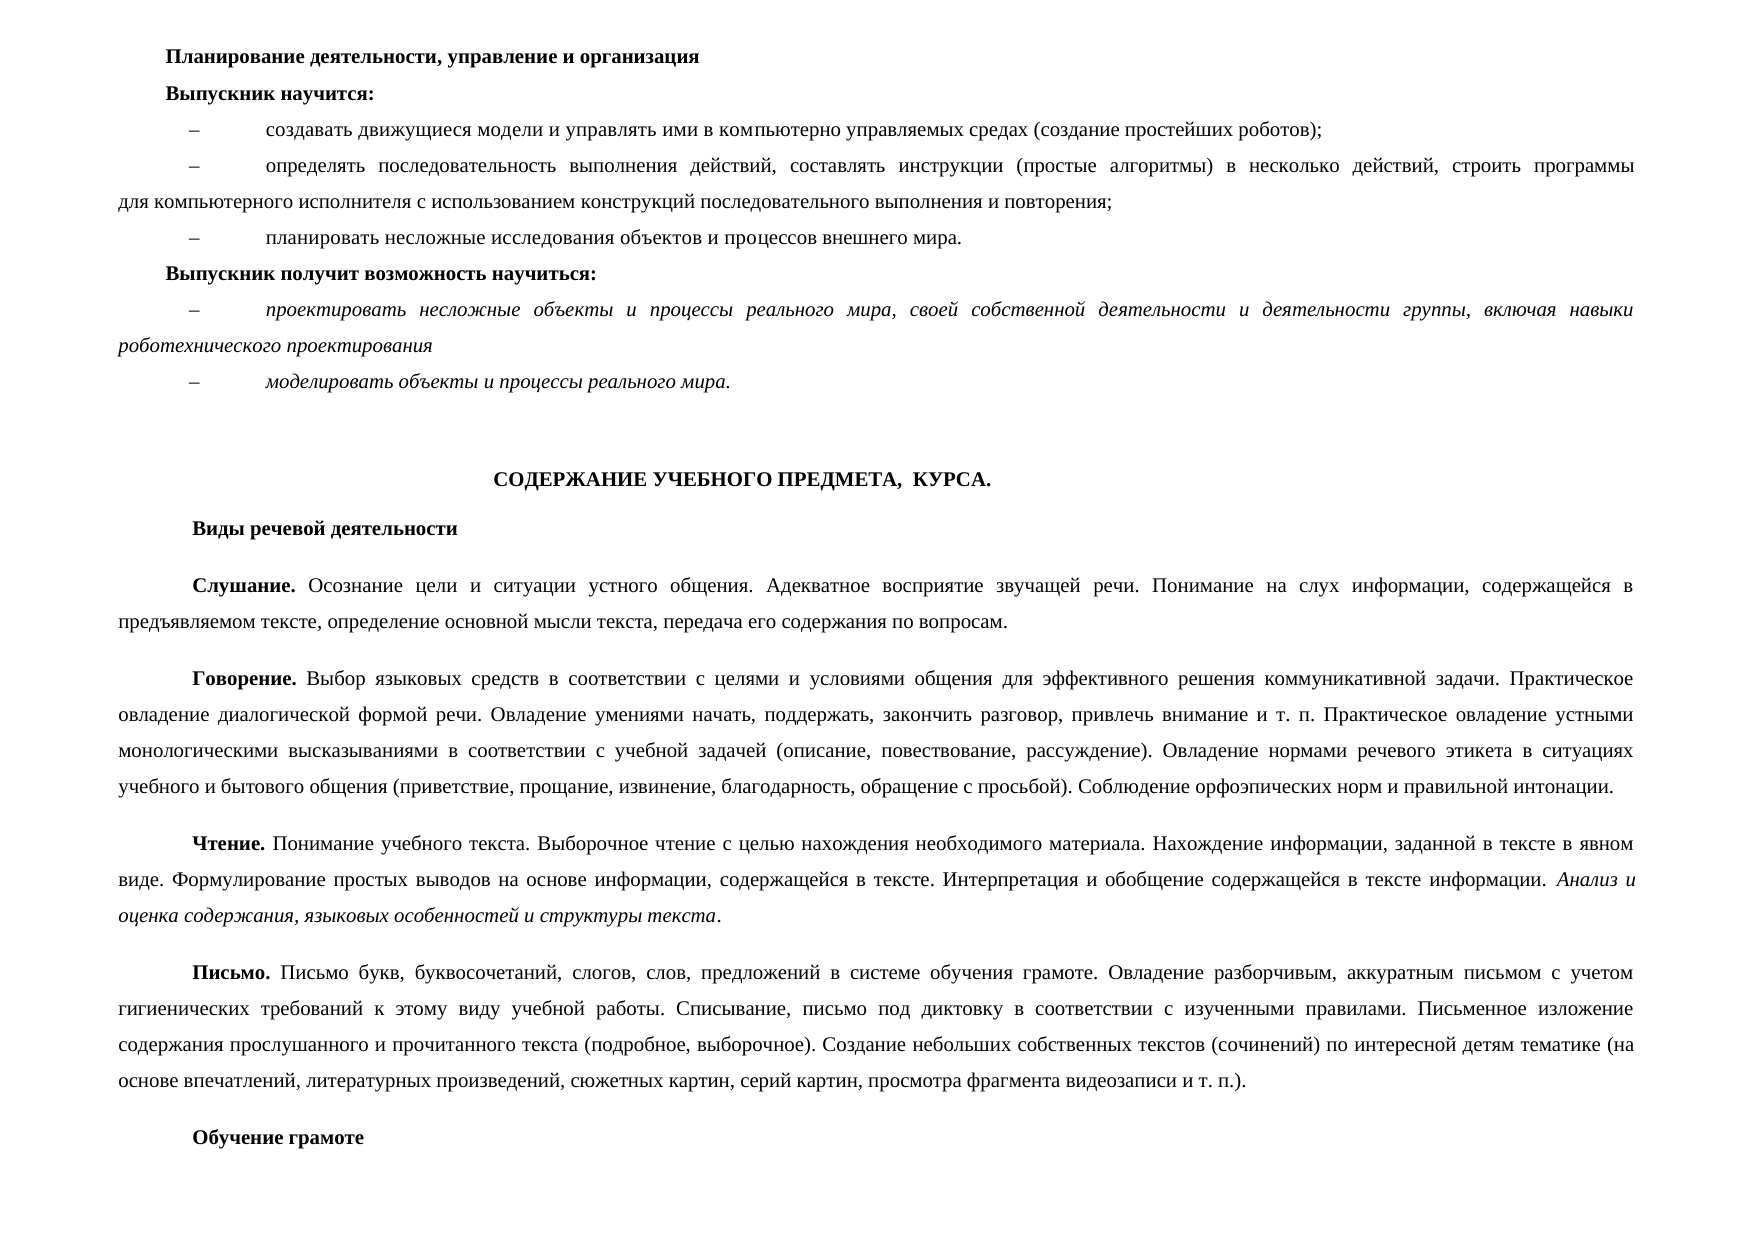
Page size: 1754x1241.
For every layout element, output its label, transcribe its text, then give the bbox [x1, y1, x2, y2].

list планировать несложные исследования объектов и процессов внешнего мира. [118, 224, 1636, 249]
text СОДЕРЖАНИЕ УЧЕБНОГО ПРЕДМЕТА, КУРСА. [118, 466, 1636, 491]
text Планирование деятельности, управление и организация [118, 44, 1636, 68]
list проектировать несложные объекты и процессы реального мира, своей собственной деятельности и деятельности группы, включая навыки роботехнического проектирования [118, 297, 1636, 357]
text Виды речевой деятельности [118, 516, 1636, 540]
text Чтение. Понимание учебного текста. Выборочное чтение с целью нахождения необходимого материала. Нахождение информации, заданной в тексте в явном виде. Формулирование простых выводов на основе информации, содержащейся в тексте. Интерпретация и обобщение содержащейся в тексте информации. Анализ и оценка содержания, языковых особенностей и структуры текста. [118, 831, 1636, 927]
text Слушание. Осознание цели и ситуации устного общения. Адекватное восприятие звучащей речи. Понимание на слух информации, содержащейся в предъявляемом тексте, определение основной мысли текста, передача его содержания по вопросам. [118, 573, 1636, 633]
list определять последовательность выполнения действий, составлять инструкции (простые алгоритмы) в несколько действий, строить программы для компьютерного исполнителя с использованием конструкций последовательного выполнения и повторения; [118, 152, 1636, 213]
list создавать движущиеся модели и управлять ими в компьютерно управляемых средах (создание простейших роботов); [118, 116, 1636, 141]
text Выпускник научится: [118, 80, 1636, 104]
list моделировать объекты и процессы реального мира. [118, 369, 1636, 393]
text Письмо. Письмо букв, буквосочетаний, слогов, слов, предложений в системе обучения грамоте. Овладение разборчивым, аккуратным письмом с учетом гигиенических требований к этому виду учебной работы. Списывание, письмо под диктовку в соответствии с изученными правилами. Письменное изложение содержания прослушанного и прочитанного текста (подробное, выборочное). Создание небольших собственных текстов (сочинений) по интересной детям тематике (на основе впечатлений, литературных произведений, сюжетных картин, серий картин, просмотра фрагмента видеозаписи и т. п.). [118, 959, 1636, 1092]
text Выпускник получит возможность научиться: [118, 261, 1636, 285]
text Обучение грамоте [118, 1124, 1636, 1149]
text Говорение. Выбор языковых средств в соответствии с целями и условиями общения для эффективного решения коммуникативной задачи. Практическое овладение диалогической формой речи. Овладение умениями начать, поддержать, закончить разговор, привлечь внимание и т. п. Практическое овладение устными монологическими высказываниями в соответствии с учебной задачей (описание, повествование, рассуждение). Овладение нормами речевого этикета в ситуациях учебного и бытового общения (приветствие, прощание, извинение, благодарность, обращение с просьбой). Соблюдение орфоэпических норм и правильной интонации. [118, 666, 1636, 798]
